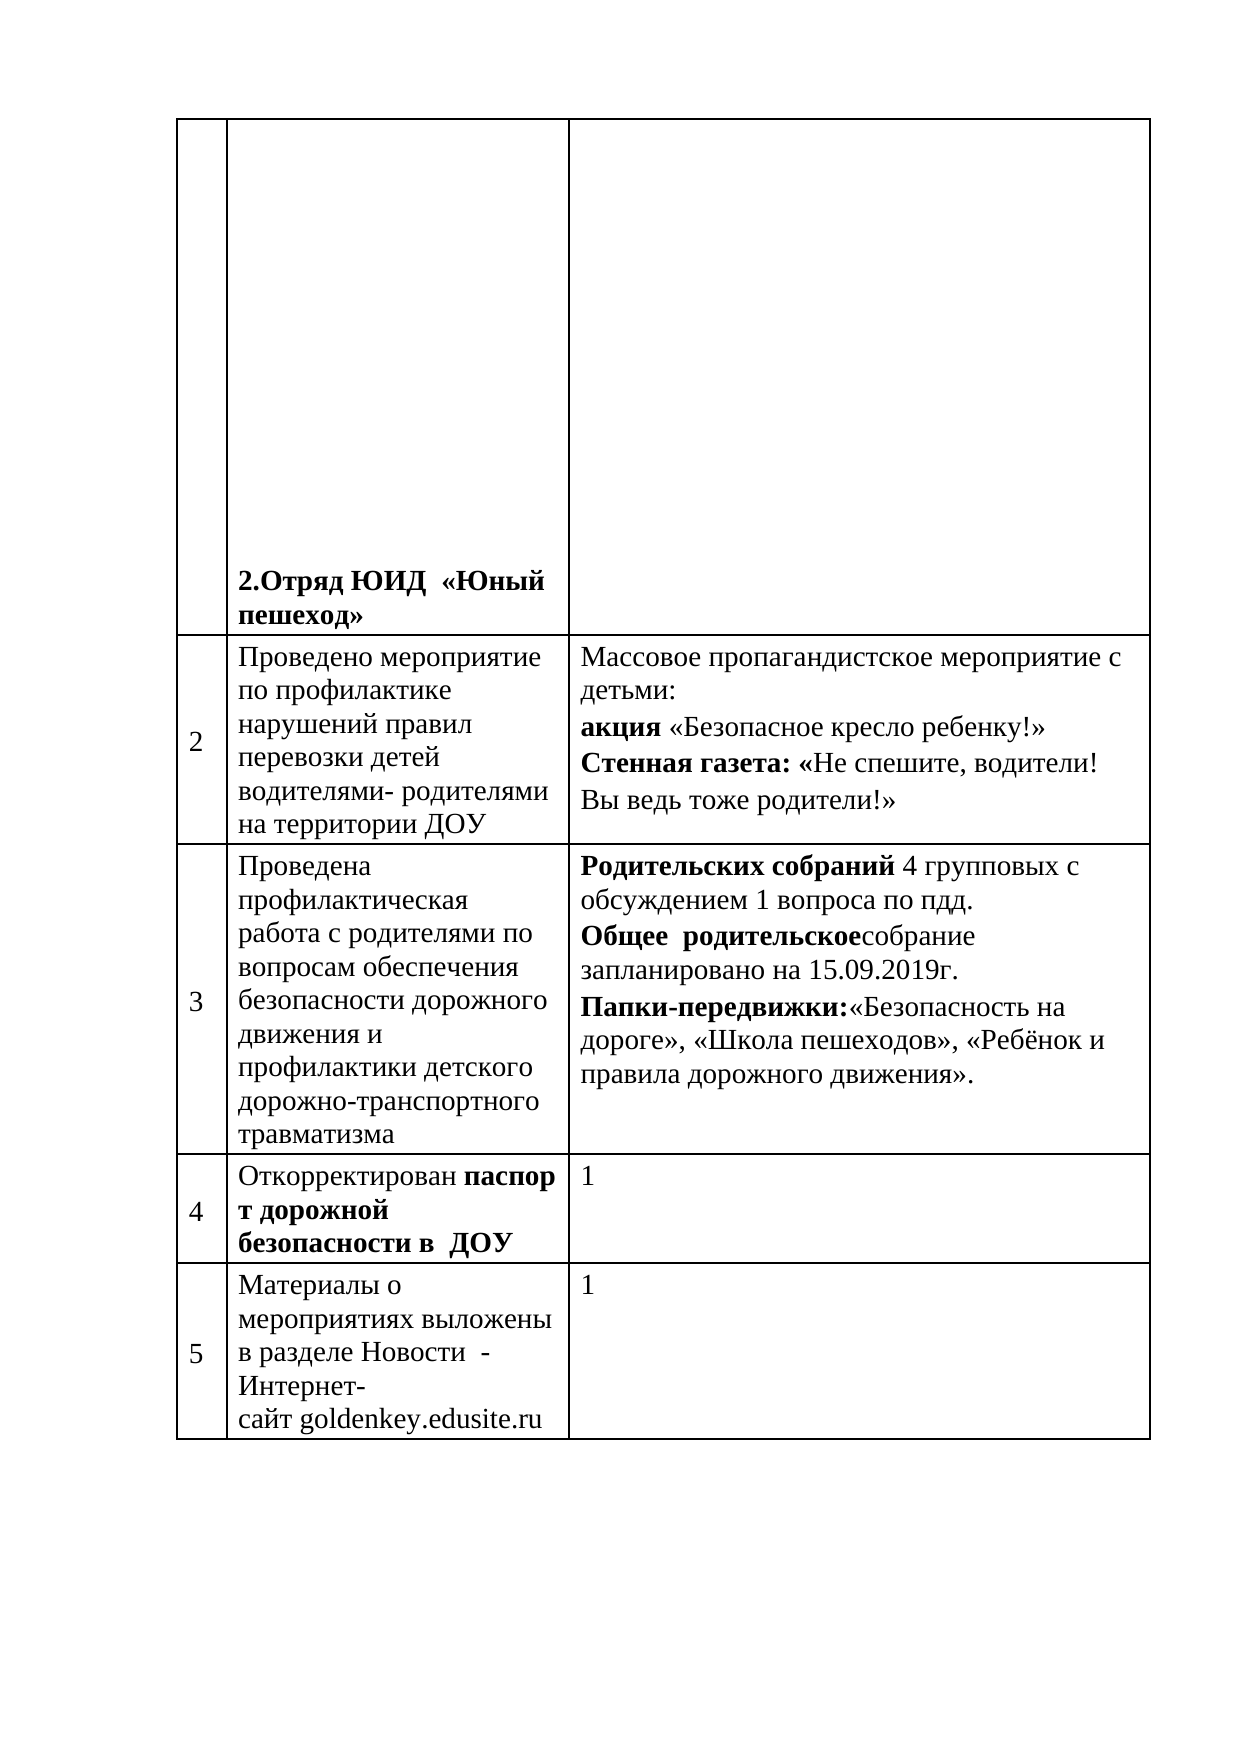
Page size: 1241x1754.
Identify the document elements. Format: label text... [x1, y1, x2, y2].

table_cell 3 [178, 845, 226, 1153]
table_cell Массовое пропагандистское мероприятие с детьми: акция «Безопасное кресло ребенку!» Стенная газета: «Не спешите, водители! Вы ведь тоже родители!» [570, 636, 1149, 843]
table_cell 2 [178, 636, 226, 843]
table_cell Проведена профилактическая работа с родителями по вопросам обеспечения безопасности дорожного движения и профилактики детского дорожно-транспортного травматизма [228, 845, 568, 1153]
table_cell Родительских собраний 4 групповых с обсуждением 1 вопроса по пдд. Общее родительскоесобрание запланировано на 15.09.2019г. Папки-передвижки:«Безопасность на дороге», «Школа пешеходов», «Ребёнок и правила дорожного движения». [570, 845, 1149, 1153]
table_cell Проведено мероприятие по профилактике нарушений правил перевозки детей водителями- родителями на территории ДОУ [228, 636, 568, 843]
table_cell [570, 120, 1149, 633]
table_cell Откорректирован паспорт дорожной безопасности в ДОУ [228, 1155, 568, 1262]
table_cell Материалы о мероприятиях выложены в разделе Новости - Интернет- сайт goldenkey.edusite.ru [228, 1264, 568, 1438]
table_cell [228, 120, 568, 633]
table_cell 5 [178, 1264, 226, 1438]
table_cell 1 [570, 1264, 1149, 1438]
table_cell 1 [570, 1155, 1149, 1262]
table_cell 1 [178, 120, 226, 633]
table_cell 4 [178, 1155, 226, 1262]
